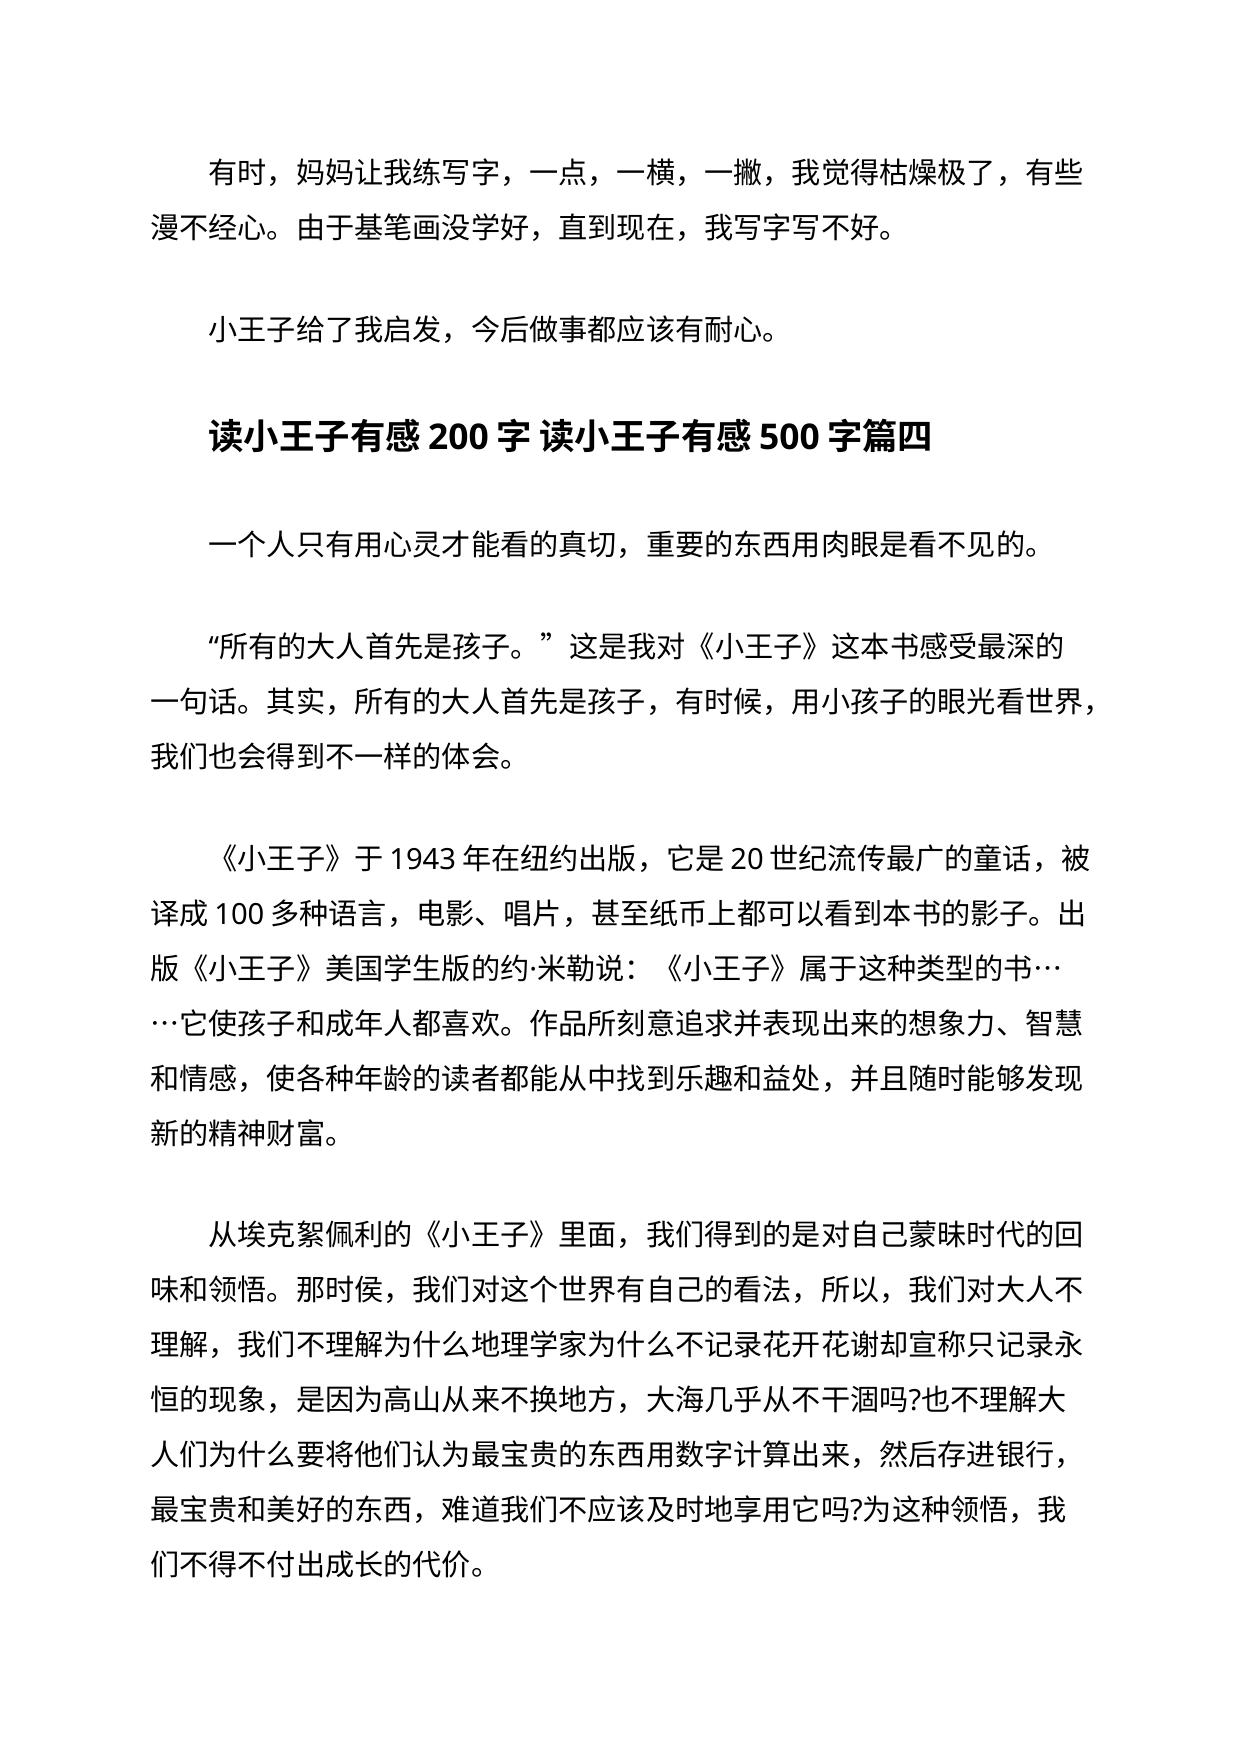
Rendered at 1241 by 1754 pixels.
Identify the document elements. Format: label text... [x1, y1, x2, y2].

text 读小王子有感200字 读小王子有感500字篇四 [150, 408, 1090, 460]
text “所有的大人首先是孩子。”这是我对《小王子》这本书感受最深的一句话。其实，所有的大人首先是孩子，有时候，用小孩子的眼光看世界，我们也会得到不一样的体会。 [150, 624, 1090, 776]
text 有时，妈妈让我练写字，一点，一横，一撇，我觉得枯燥极了，有些漫不经心。由于基笔画没学好，直到现在，我写字写不好。 [150, 150, 1090, 247]
text 一个人只有用心灵才能看的真切，重要的东西用肉眼是看不见的。 [150, 522, 1090, 564]
text 《小王子》于1943年在纽约出版，它是20世纪流传最广的童话，被译成100多种语言，电影、唱片，甚至纸币上都可以看到本书的影子。出版《小王子》美国学生版的约·米勒说：《小王子》属于这种类型的书……它使孩子和成年人都喜欢。作品所刻意追求并表现出来的想象力、智慧和情感，使各种年龄的读者都能从中找到乐趣和益处，并且随时能够发现新的精神财富。 [150, 835, 1090, 1152]
text 从埃克絮佩利的《小王子》里面，我们得到的是对自己蒙昧时代的回味和领悟。那时侯，我们对这个世界有自己的看法，所以，我们对大人不理解，我们不理解为什么地理学家为什么不记录花开花谢却宣称只记录永恒的现象，是因为高山从来不换地方，大海几乎从不干涸吗?也不理解大人们为什么要将他们认为最宝贵的东西用数字计算出来，然后存进银行，最宝贵和美好的东西，难道我们不应该及时地享用它吗?为这种领悟，我们不得不付出成长的代价。 [150, 1212, 1090, 1584]
text 小王子给了我启发，今后做事都应该有耐心。 [150, 307, 1090, 349]
